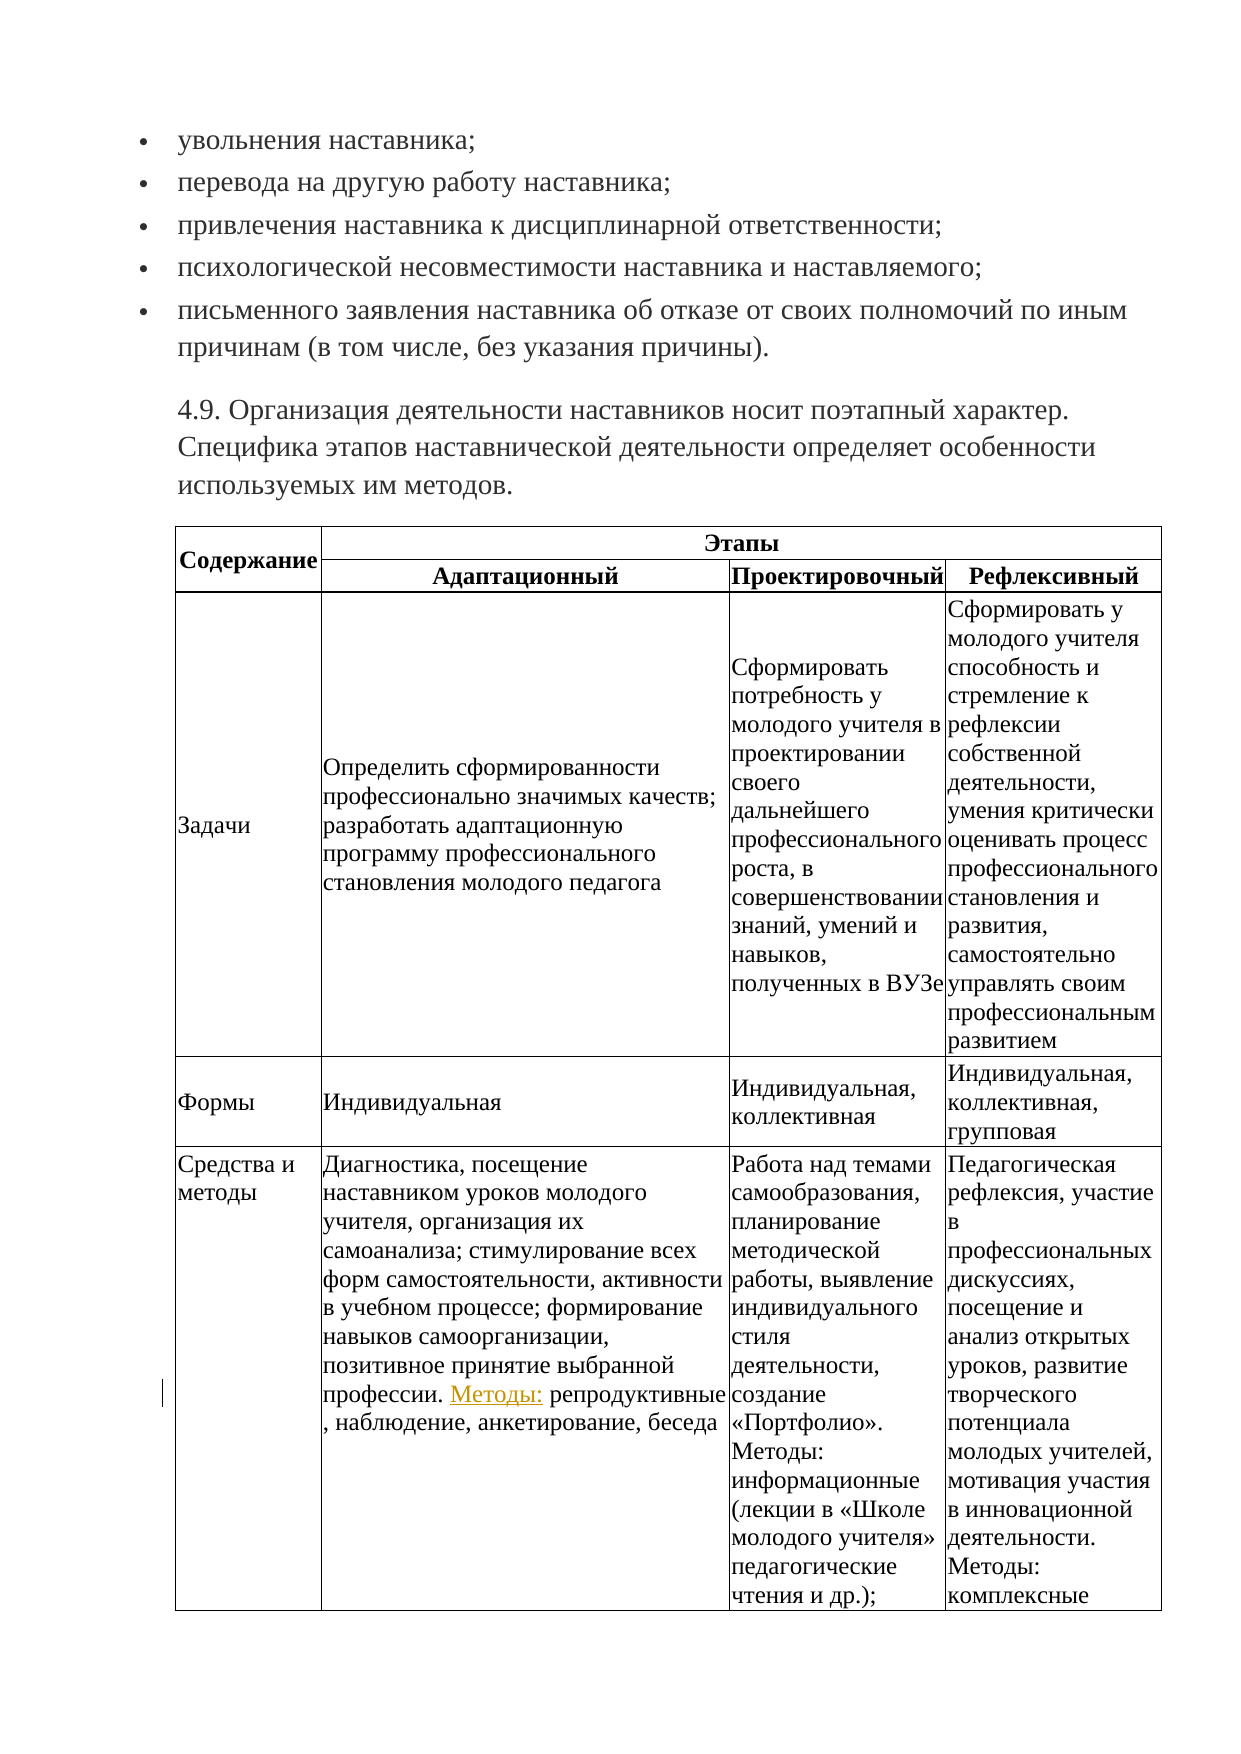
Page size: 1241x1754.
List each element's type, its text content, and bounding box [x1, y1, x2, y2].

list письменного заявления наставника об отказе от своих полномочий по иным причинам (в том числе, без указания причины). [140, 288, 1152, 363]
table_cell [730, 1147, 945, 1610]
table_header Содержание [176, 527, 321, 591]
table_cell Индивидуальная [322, 1057, 729, 1146]
table_cell Формы [176, 1057, 321, 1146]
list увольнения наставника; [140, 118, 1152, 156]
table_cell Сформировать потребность у молодого учителя в проектировании своего дальнейшего профессионального роста, в совершенствовании знаний, умений и навыков, полученных в ВУЗе [730, 593, 945, 1056]
table_cell Средства и методы [176, 1147, 321, 1610]
table_cell Индивидуальная, коллективная [730, 1057, 945, 1146]
table_cell Индивидуальная, коллективная, групповая [946, 1057, 1161, 1146]
table_cell Сформировать у молодого учителя способность и стремление к рефлексии собственной деятельности, умения критически оценивать процесс профессионального становления и развития, самостоятельно управлять своим профессиональным развитием [946, 593, 1161, 1056]
table_cell Проектировочный [730, 560, 945, 591]
list психологической несовместимости наставника и наставляемого; [140, 246, 1152, 283]
list привлечения наставника к дисциплинарной ответственности; [140, 203, 1152, 241]
text 4.9. Организация деятельности наставников носит поэтапный характер. Специфика этапов наставнической деятельности определяет особенности используемых им методов. [177, 388, 1152, 501]
table_cell Задачи [176, 593, 321, 1056]
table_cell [946, 1147, 1161, 1610]
table_header Этапы [322, 527, 1161, 558]
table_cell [322, 1147, 729, 1610]
table_cell Адаптационный [322, 560, 729, 591]
list перевода на другую работу наставника; [140, 161, 1152, 198]
table_cell Рефлексивный [946, 560, 1161, 591]
table_cell Определить сформированности профессионально значимых качеств; разработать адаптационную программу профессионального становления молодого педагога [322, 593, 729, 1056]
